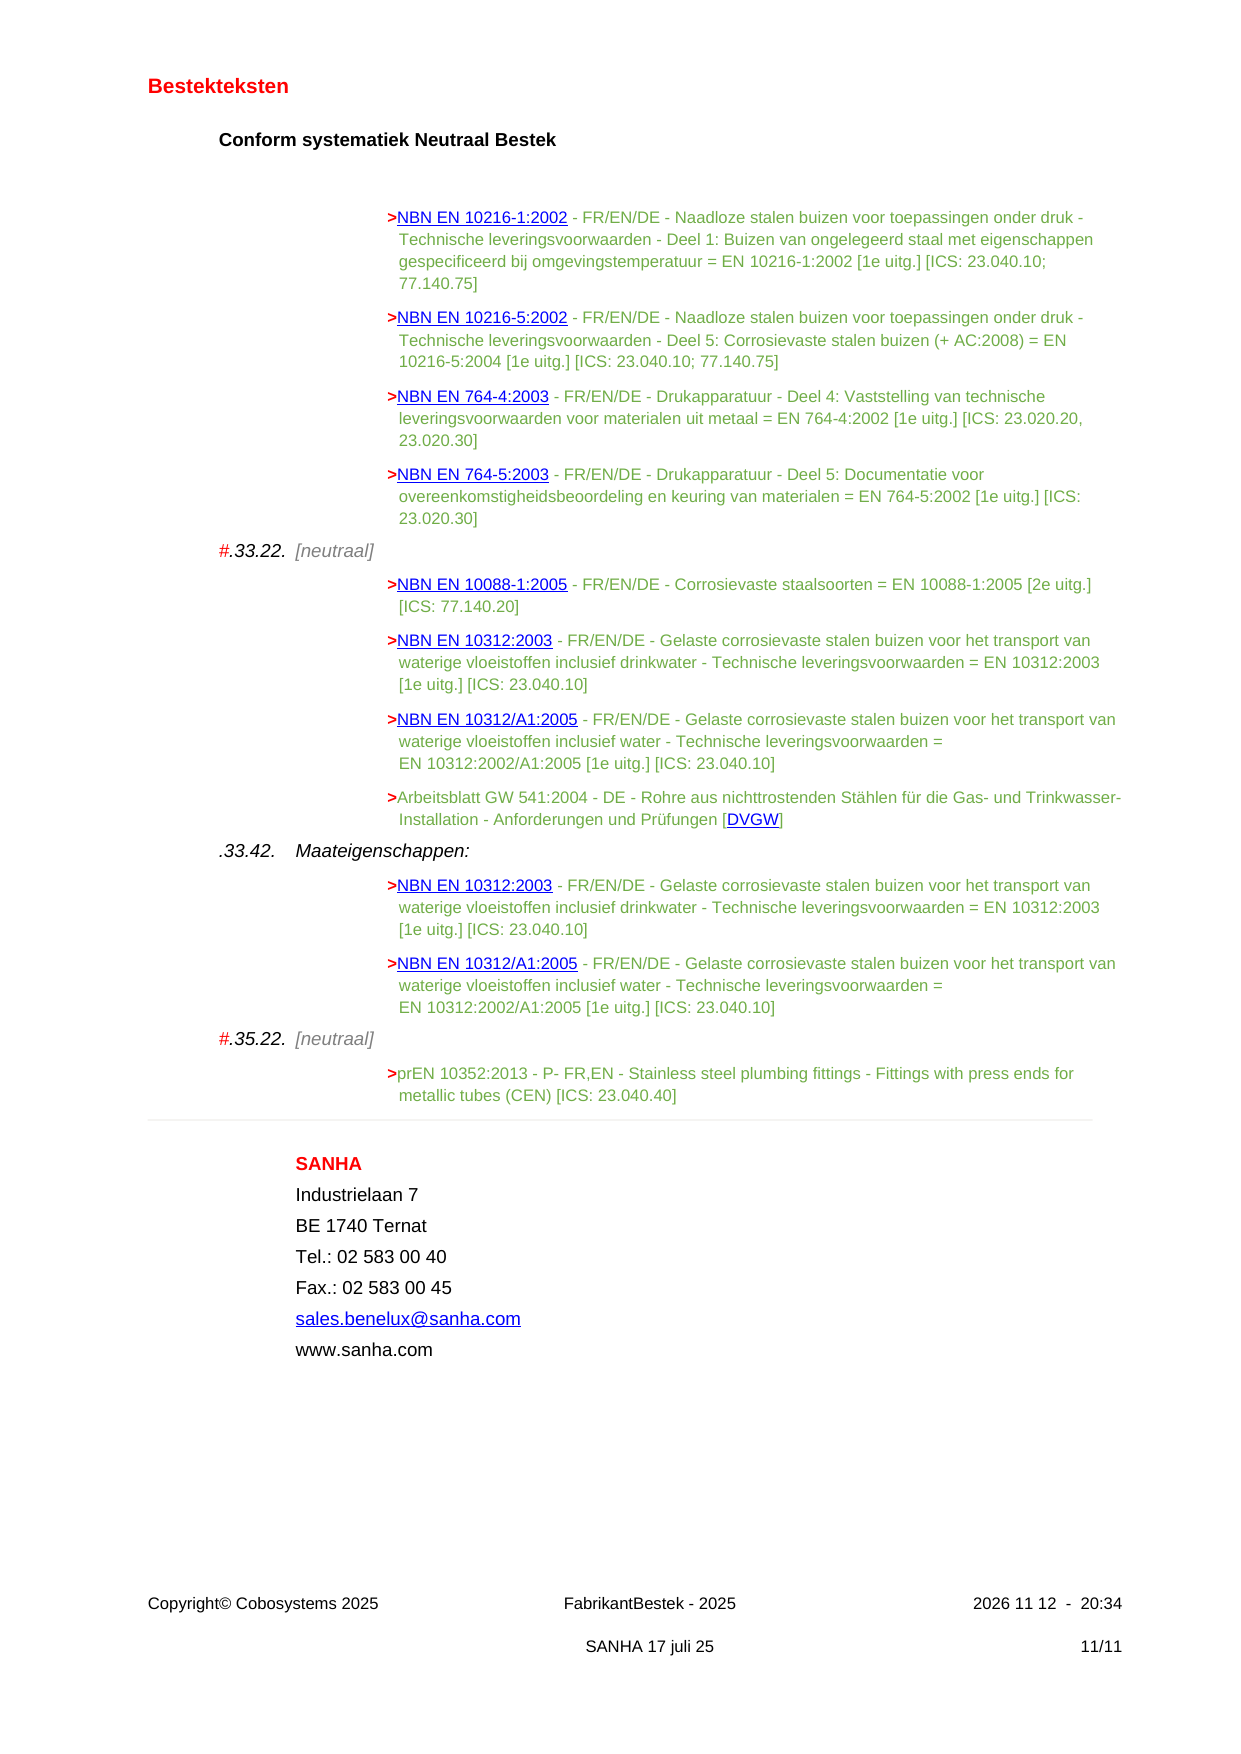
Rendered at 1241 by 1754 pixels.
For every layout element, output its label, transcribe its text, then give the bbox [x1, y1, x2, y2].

text >NBN EN 10312:2003 - FR/EN/DE - Gelaste corrosievaste stalen buizen voor het transport van waterige vloeistoffen inclusief drinkwater - Technische leveringsvoorwaarden = EN 10312:2003 [1e uitg.] [ICS: 23.040.10] [387, 631, 1122, 694]
text >NBN EN 10312/A1:2005 - FR/EN/DE - Gelaste corrosievaste stalen buizen voor het transport van waterige vloeistoffen inclusief water - Technische leveringsvoorwaarden = EN 10312:2002/A1:2005 [1e uitg.] [ICS: 23.040.10] [387, 954, 1122, 1017]
text >Arbeitsblatt GW 541:2004 - DE - Rohre aus nichttrostenden Stählen für die Gas- und Trinkwasser-Installation - Anforderungen und Prüfungen [DVGW] [387, 788, 1122, 829]
text >prEN 10352:2013 - P- FR,EN - Stainless steel plumbing fittings - Fittings with press ends for metallic tubes (CEN) [ICS: 23.040.40] [387, 1063, 1122, 1104]
text >NBN EN 10312/A1:2005 - FR/EN/DE - Gelaste corrosievaste stalen buizen voor het transport van waterige vloeistoffen inclusief water - Technische leveringsvoorwaarden = EN 10312:2002/A1:2005 [1e uitg.] [ICS: 23.040.10] [387, 709, 1122, 773]
text Fax.: 02 583 00 45 [295, 1276, 1122, 1298]
subtitle #.35.22. [neutraal] [218, 1028, 1122, 1050]
text >NBN EN 10216-1:2002 - FR/EN/DE - Naadloze stalen buizen voor toepassingen onder druk - Technische leveringsvoorwaarden - Deel 1: Buizen van ongelegeerd staal met eigenschappen gespecificeerd bij omgevingstemperatuur = EN 10216-1:2002 [1e uitg.] [ICS: 23.040.10; 77.140.75] [387, 208, 1122, 293]
text Industrielaan 7 [295, 1183, 1122, 1205]
text SANHA [295, 1152, 1122, 1174]
text >NBN EN 764-4:2003 - FR/EN/DE - Drukapparatuur - Deel 4: Vaststelling van technische leveringsvoorwaarden voor materialen uit metaal = EN 764-4:2002 [1e uitg.] [ICS: 23.020.20, 23.020.30] [387, 387, 1122, 450]
subtitle .33.42. Maateigenschappen: [218, 840, 1122, 862]
text >NBN EN 10216-5:2002 - FR/EN/DE - Naadloze stalen buizen voor toepassingen onder druk - Technische leveringsvoorwaarden - Deel 5: Corrosievaste stalen buizen (+ AC:2008) = EN 10216-5:2004 [1e uitg.] [ICS: 23.040.10; 77.140.75] [387, 308, 1122, 371]
text www.sanha.com [295, 1338, 1122, 1360]
text sales.benelux@sanha.com [295, 1307, 1122, 1329]
text >NBN EN 10088-1:2005 - FR/EN/DE - Corrosievaste staalsoorten = EN 10088-1:2005 [2e uitg.] [ICS: 77.140.20] [387, 575, 1122, 616]
text >NBN EN 764-5:2003 - FR/EN/DE - Drukapparatuur - Deel 5: Documentatie voor overeenkomstigheidsbeoordeling en keuring van materialen = EN 764-5:2002 [1e uitg.] [ICS: 23.020.30] [387, 465, 1122, 528]
text BE 1740 Ternat [295, 1214, 1122, 1236]
subtitle #.33.22. [neutraal] [218, 539, 1122, 561]
text Tel.: 02 583 00 40 [295, 1245, 1122, 1267]
text >NBN EN 10312:2003 - FR/EN/DE - Gelaste corrosievaste stalen buizen voor het transport van waterige vloeistoffen inclusief drinkwater - Technische leveringsvoorwaarden = EN 10312:2003 [1e uitg.] [ICS: 23.040.10] [387, 876, 1122, 939]
